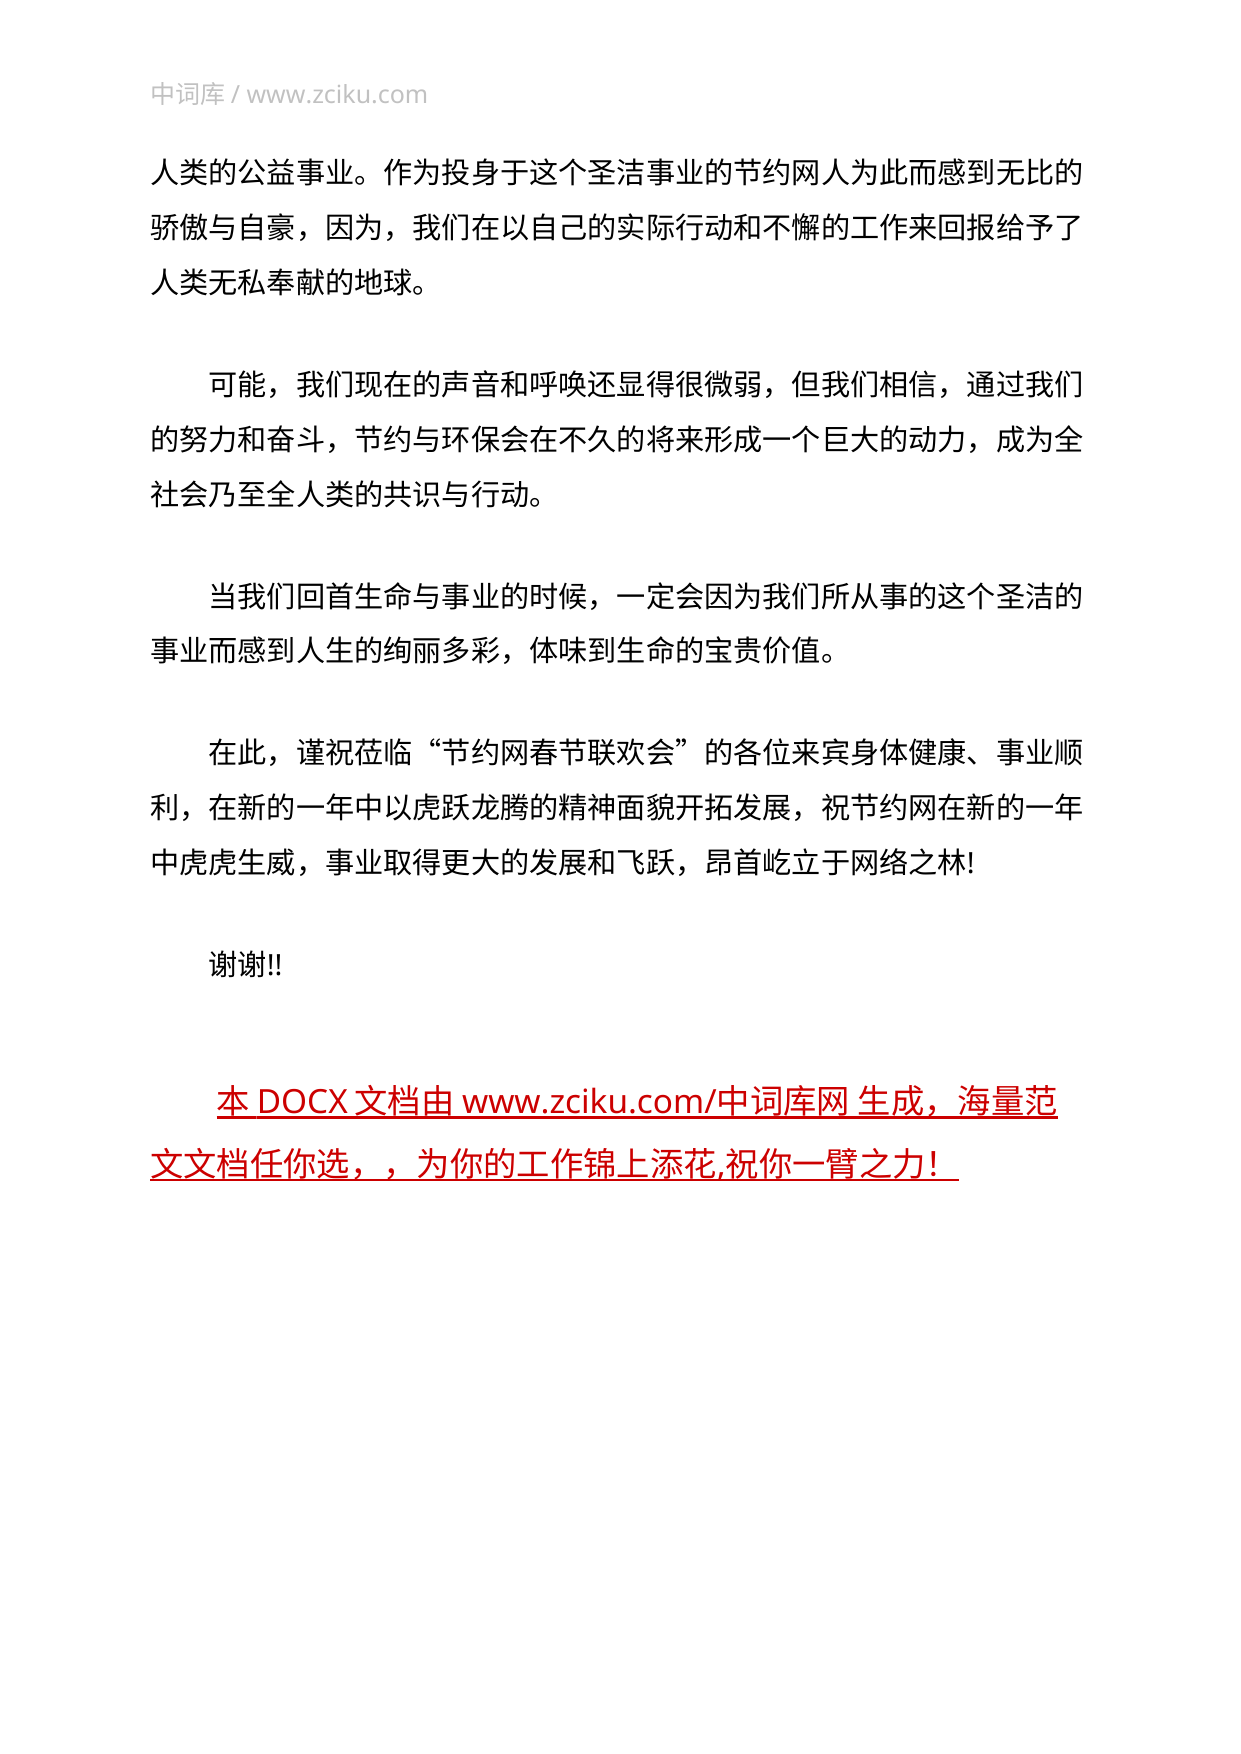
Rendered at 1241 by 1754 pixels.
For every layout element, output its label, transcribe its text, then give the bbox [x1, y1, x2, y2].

text 可能，我们现在的声音和呼唤还显得很微弱，但我们相信，通过我们的努力和奋斗，节约与环保会在不久的将来形成一个巨大的动力，成为全社会乃至全人类的共识与行动。 [150, 362, 1090, 514]
text 当我们回首生命与事业的时候，一定会因为我们所从事的这个圣洁的事业而感到人生的绚丽多彩，体味到生命的宝贵价值。 [150, 573, 1090, 670]
text 谢谢!! [150, 942, 1090, 984]
text 本DOCX文档由 www.zciku.com/中词库网 生成，海量范文文档任你选，，为你的工作锦上添花,祝你一臂之力！ [150, 1075, 1090, 1186]
text 在此，谨祝莅临“节约网春节联欢会”的各位来宾身体健康、事业顺利，在新的一年中以虎跃龙腾的精神面貌开拓发展，祝节约网在新的一年中虎虎生威，事业取得更大的发展和飞跃，昂首屹立于网络之林! [150, 730, 1090, 882]
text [150, 150, 1090, 302]
